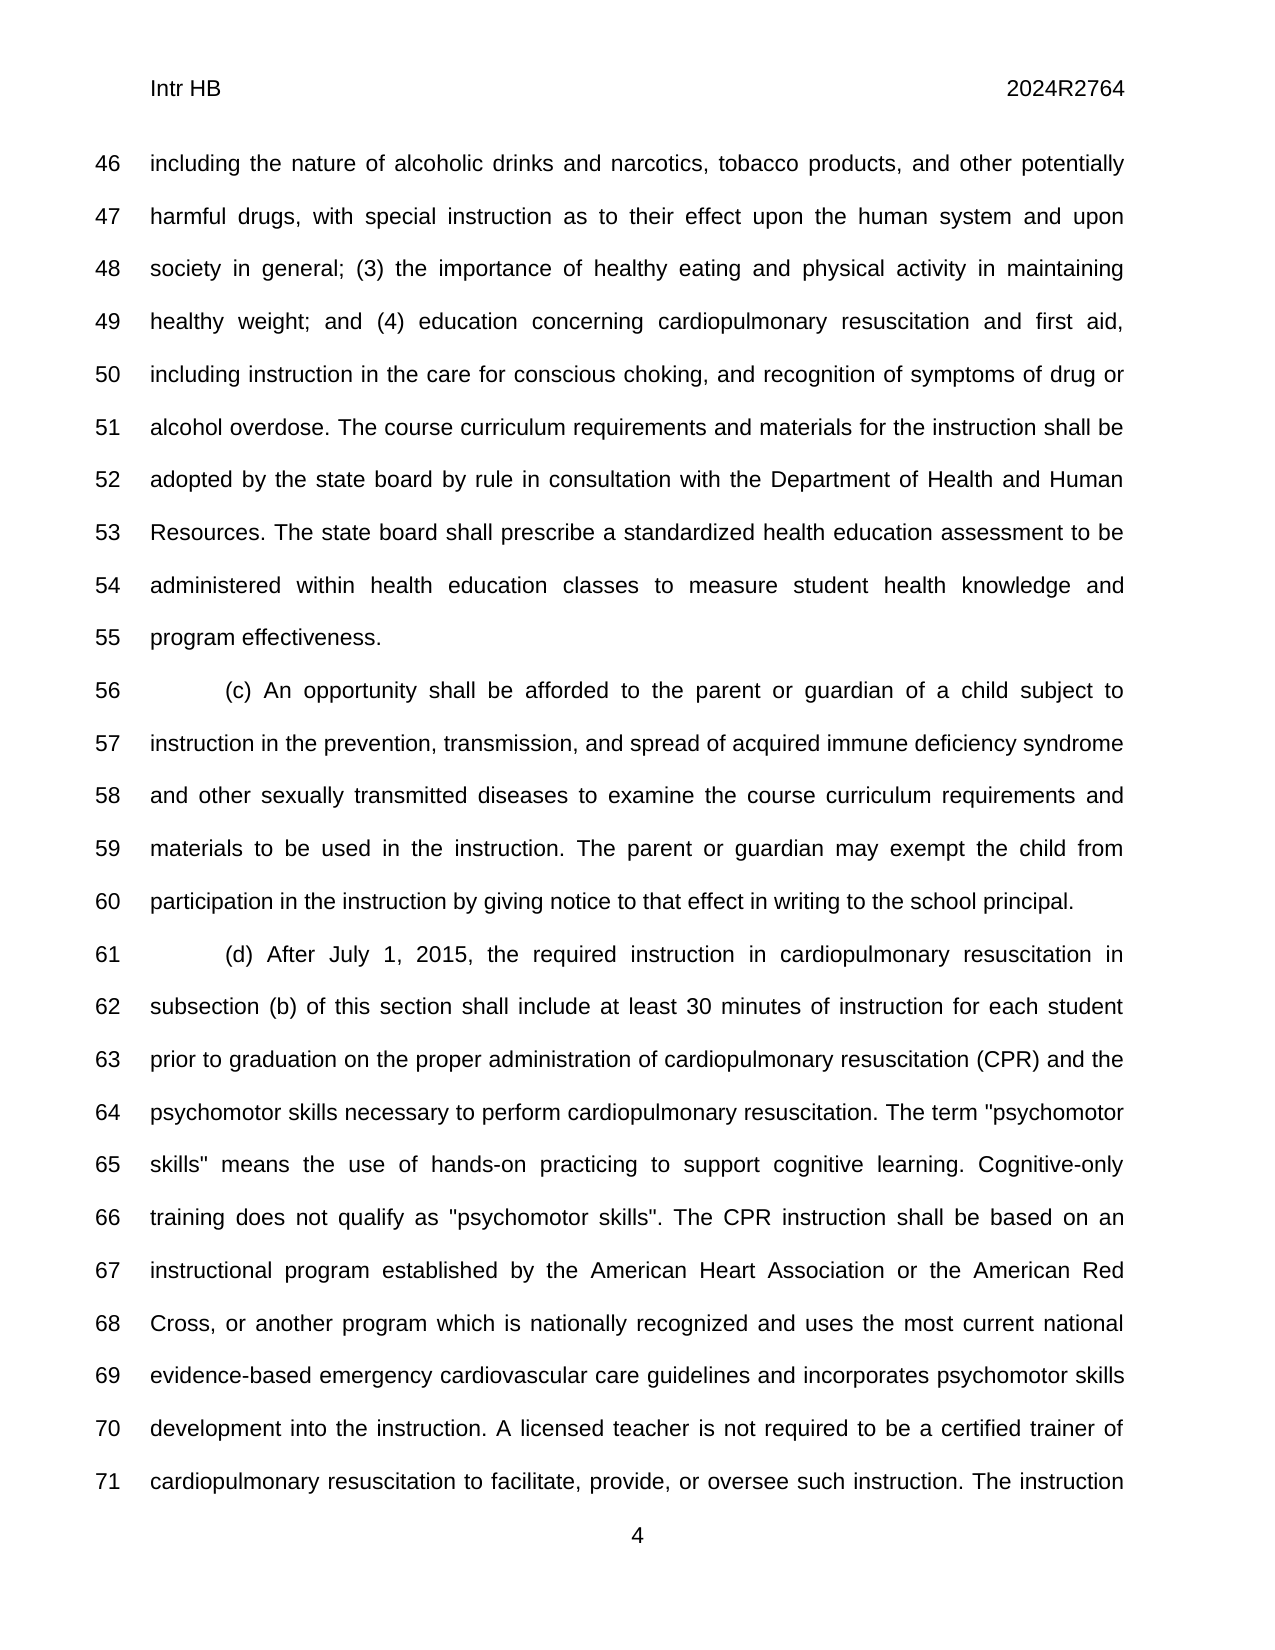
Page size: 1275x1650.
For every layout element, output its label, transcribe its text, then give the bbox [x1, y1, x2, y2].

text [150, 150, 1125, 651]
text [150, 941, 1125, 1494]
text (c) An opportunity shall be afforded to the parent or guardian of a child subject to instruction in the prevention, transmission, and spread of acquired immune deficiency syndrome and other sexually transmitted diseases to examine the course curriculum requirements and materials to be used in the instruction. The parent or guardian may exempt the child from participation in the instruction by giving notice to that effect in writing to the school principal. [150, 677, 1125, 914]
